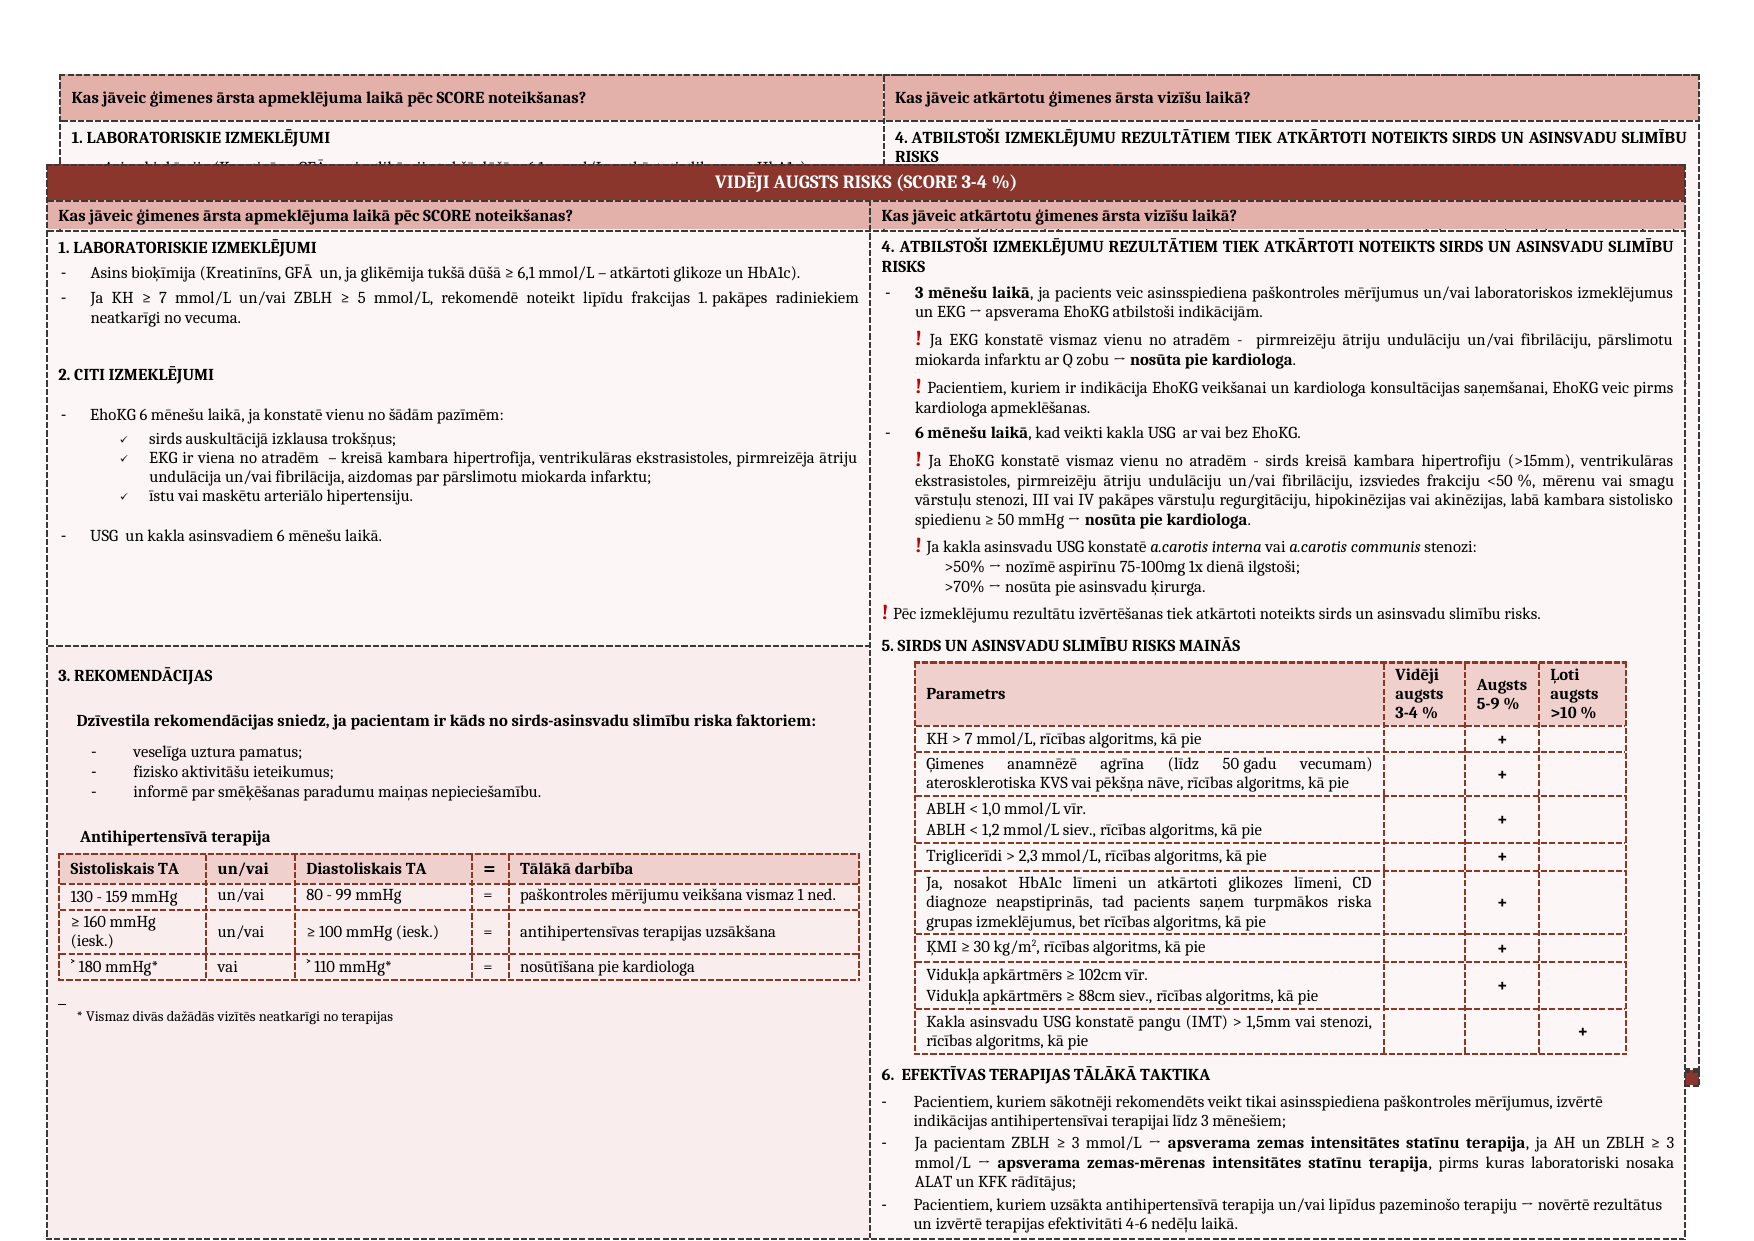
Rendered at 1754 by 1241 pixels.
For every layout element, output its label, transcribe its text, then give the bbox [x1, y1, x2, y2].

table_cell 4. ATBILSTOŠI IZMEKLĒJUMU REZULTĀTIEM TIEK ATKĀRTOTI NOTEIKTS SIRDS UN ASINSVADU SLIMĪBU RISKS 3 mēnešu laikā, ja pacients veic asinsspiediena paškontroles mērījumus un/vai laboratoriskos izmeklējumus un EKG → apsverama EhoKG un USG nepieciešamība atbilstoši indikācijām. ! Ja EKG konstatē vismaz vienu no atradēm - pirmreizēju ātriju undulāciju un/vai fibrilāciju, pārslimotu miokarda infarktu ar Q zobu → nosūta pie kardiologa. ! Pacientiem, kuriem ir indikācija EhoKG veikšanai un kardiologa konsultācijas saņemšanai, EhoKG veic pirms kardiologa apmeklēšanas. 6 mēnešu laikā, ja veikti EhoKG un/vai kakla USG izmeklējumi. ! Ja EhoKG konstatē vismaz vienu no atradēm – sirds kreisā kambara hipertrofiju (>15mm), ventrikulāras ekstrasistoles, pirmreizēju ātriju undulāciju un/vai fibrilāciju, izsviedes frakciju <50 %, mērenu vai smagu vārstuļu stenozi, III vai IV pakāpes vārstuļu regurgitāciju, hipokinēzijas vai akinēzijas, labā kambara sistolisko spiedienu ≥ 50 mmHg → nosūta pie kardiologa. ! Pēc izmeklējumu rezultātu izvērtēšanas tiek atkārtoti noteikts sirds un asinsvadu slimību risks. 5. SIRDS UN ASINSVADU SLIMĪBU RISKS MAINĀS 6. EFEKTĪVAS TERAPIJAS TĀLĀKĀ TAKTIKA Pacientiem, kuriem sākotnēji rekomendēts veikt tikai asinsspiediena paškontroles mērījumus, izvērtē indikācijas antihipertensīvai terapijai līdz 3 mēnešiem; Ja pacientam AH un ZBLH ≥ 3 mmol/L un ja ZBLH mērķi ar izmaiņām dzīvesveidā 6 mēnešu laikā neizdodas sasniegt → apsverama zemas intensitātes statīnu terapija, pirms kuras laboratoriski nosaka ALAT un KFK rādītājus; Pacientiem, kuriem uzsākta antihipertensīvā terapija un/vai lipīdus pazeminošo terapiju → novērtē rezultātus un izvērtē terapijas efektivitāti 4-6 nedēļu laikā. [884, 120, 1699, 1068]
table_cell 1. LABORATORISKIE IZMEKLĒJUMI Asins bioķīmija (Kreatinīns, GFĀ un, ja glikēmija tukšā dūšā ≥ 6,1 mmol/L – atkārtoti glikoze un HbA1c). Ja KH ≥ 7 mmol/L un/vai ZBLH ≥ 5 mmol/L, rekomendē noteikt lipīdu frakcijas 1. pakāpes radiniekiem neatkarīgi no vecuma. 2. CITI IZMEKLĒJUMI EhoKG 6 mēnešu laikā, ja konstatē vienu no šādām pazīmēm: sirds auskultācijā izklausa trokšņus; EKG ir viena no atradēm – kreisā kambara hipertrofija, ventrikulāras ekstrasistoles, pirmreizēja ātriju undulācija un/vai fibrilācija, aizdomas par pārslimotu miokarda infarktu; īstu vai maskētu arteriālo hipertensiju. USG un kakla asinsvadiem 6 mēnešu laikā. [47, 230, 870, 645]
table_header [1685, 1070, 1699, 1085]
table_cell Kas jāveic ģimenes ārsta apmeklējuma laikā pēc SCORE noteikšanas? [60, 74, 883, 120]
table_cell Kas jāveic atkārtotu ģimenes ārsta vizīšu laikā? [884, 75, 1699, 120]
table_cell 4. ATBILSTOŠI IZMEKLĒJUMU REZULTĀTIEM TIEK ATKĀRTOTI NOTEIKTS SIRDS UN ASINSVADU SLIMĪBU RISKS 3 mēnešu laikā, ja pacients veic asinsspiediena paškontroles mērījumus un/vai laboratoriskos izmeklējumus un EKG → apsverama EhoKG atbilstoši indikācijām. ! Ja EKG konstatē vismaz vienu no atradēm - pirmreizēju ātriju undulāciju un/vai fibrilāciju, pārslimotu miokarda infarktu ar Q zobu → nosūta pie kardiologa. . ! Pacientiem, kuriem ir indikācija EhoKG veikšanai un kardiologa konsultācijas saņemšanai, EhoKG veic pirms kardiologa apmeklēšanas. 6 mēnešu laikā, kad veikti kakla USG ar vai bez EhoKG. ! Ja EhoKG konstatē vismaz vienu no atradēm - sirds kreisā kambara hipertrofiju (>15mm), ventrikulāras ekstrasistoles, pirmreizēju ātriju undulāciju un/vai fibrilāciju, izsviedes frakciju <50 %, mērenu vai smagu vārstuļu stenozi, III vai IV pakāpes vārstuļu regurgitāciju, hipokinēzijas vai akinēzijas, labā kambara sistolisko spiedienu ≥ 50 mmHg → nosūta pie kardiologa. ! Ja kakla asinsvadu USG konstatē a.carotis interna vai a.carotis communis stenozi: >50% → nozīmē aspirīnu 75-100mg 1x dienā ilgstoši; >70% → nosūta pie asinsvadu ķirurga. ! Pēc izmeklējumu rezultātu izvērtēšanas tiek atkārtoti noteikts sirds un asinsvadu slimību risks. 5. SIRDS UN ASINSVADU SLIMĪBU RISKS MAINĀS 6. EFEKTĪVAS TERAPIJAS TĀLĀKĀ TAKTIKA Pacientiem, kuriem sākotnēji rekomendēts veikt tikai asinsspiediena paškontroles mērījumus, izvērtē indikācijas antihipertensīvai terapijai līdz 3 mēnešiem; Ja pacientam ZBLH ≥ 3 mmol/L → apsverama zemas intensitātes statīnu terapija, ja AH un ZBLH ≥ 3 mmol/L → apsverama zemas-mērenas intensitātes statīnu terapija, pirms kuras laboratoriski nosaka ALAT un KFK rādītājus; Pacientiem, kuriem uzsākta antihipertensīvā terapija un/vai lipīdus pazeminošo terapiju → novērtē rezultātus un izvērtē terapijas efektivitāti 4-6 nedēļu laikā. [870, 230, 1685, 1238]
table_cell Kas jāveic atkārtotu ģimenes ārsta vizīšu laikā? [870, 200, 1685, 229]
table_header VIDĒJI AUGSTS RISKS (SCORE 3-4 %) [47, 164, 1685, 200]
table_cell 3. REKOMENDĀCIJAS Dzīvestila rekomendācijas sniedz, ja pacientam ir kāds no sirds-asinsvadu slimību riska faktoriem: veselīga uztura pamatus; fizisko aktivitāšu ieteikumus; informē par smēķēšanas paradumu maiņas nepieciešamību. Antihipertensīvā terapija * Vismaz divās dažādās vizītēs neatkarīgi no terapijas [47, 645, 870, 1238]
table_cell Kas jāveic ģimenes ārsta apmeklējuma laikā pēc SCORE noteikšanas? [47, 200, 870, 229]
